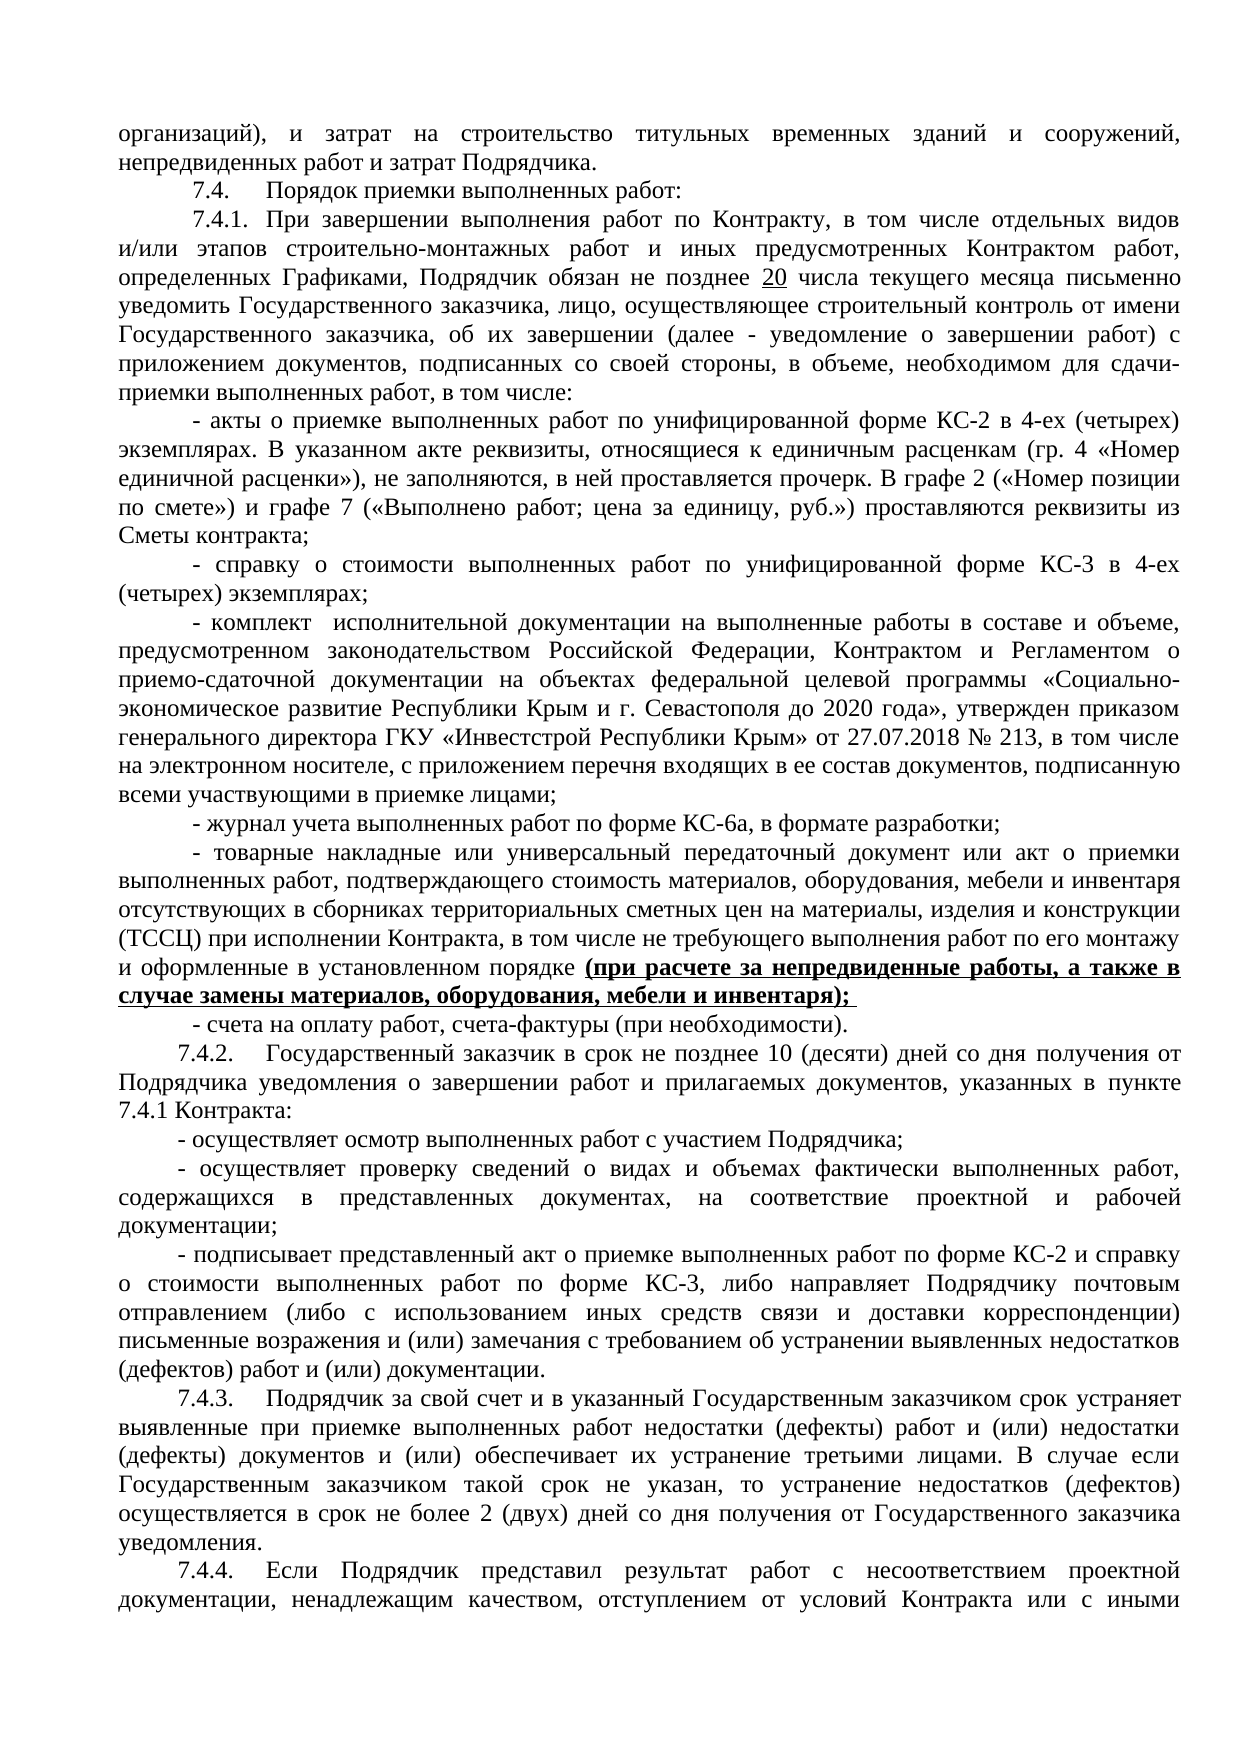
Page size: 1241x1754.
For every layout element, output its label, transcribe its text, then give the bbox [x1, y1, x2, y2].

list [118, 118, 1181, 176]
text - осуществляет проверку сведений о видах и объемах фактически выполненных работ, содержащихся в представленных документах, на соответствие проектной и рабочей документации; [118, 1153, 1181, 1239]
text - осуществляет осмотр выполненных работ с участием Подрядчика; [118, 1124, 1181, 1153]
text - акты о приемке выполненных работ по унифицированной форме КС-2 в 4-ех (четырех) экземплярах. В указанном акте реквизиты, относящиеся к единичным расценкам (гр. 4 «Номер единичной расценки»), не заполняются, в ней проставляется прочерк. В графе 2 («Номер позиции по смете») и графе 7 («Выполнено работ; цена за единицу, руб.») проставляются реквизиты из Сметы контракта; [118, 406, 1181, 549]
text - товарные накладные или универсальный передаточный документ или акт о приемки выполненных работ, подтверждающего стоимость материалов, оборудования, мебели и инвентаря отсутствующих в сборниках территориальных сметных цен на материалы, изделия и конструкции (ТССЦ) при исполнении Контракта, в том числе не требующего выполнения работ по его монтажу и оформленные в установленном порядке (при расчете за непредвиденные работы, а также в случае замены материалов, оборудования, мебели и инвентаря); [118, 837, 1181, 1009]
text - журнал учета выполненных работ по форме КС-6а, в формате разработки; [118, 808, 1181, 837]
list Государственный заказчик в срок не позднее 10 (десяти) дней со дня получения от Подрядчика уведомления о завершении работ и прилагаемых документов, указанных в пункте 7.4.1 Контракта: [118, 1038, 1181, 1124]
text - счета на оплату работ, счета-фактуры (при необходимости). [118, 1009, 1181, 1038]
text - комплект исполнительной документации на выполненные работы в составе и объеме, предусмотренном законодательством Российской Федерации, Контрактом и Регламентом о приемо-сдаточной документации на объектах федеральной целевой программы «Социально-экономическое развитие Республики Крым и г. Севастополя до 2020 года», утвержден приказом генерального директора ГКУ «Инвестстрой Республики Крым» от 27.07.2018 № 213, в том числе на электронном носителе, с приложением перечня входящих в ее состав документов, подписанную всеми участвующими в приемке лицами; [118, 607, 1181, 808]
list Порядок приемки выполненных работ: [118, 176, 1181, 204]
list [118, 1556, 1181, 1613]
list При завершении выполнения работ по Контракту, в том числе отдельных видов и/или этапов строительно-монтажных работ и иных предусмотренных Контрактом работ, определенных Графиками, Подрядчик обязан не позднее 20 числа текущего месяца письменно уведомить Государственного заказчика, лицо, осуществляющее строительный контроль от имени Государственного заказчика, об их завершении (далее - уведомление о завершении работ) с приложением документов, подписанных со своей стороны, в объеме, необходимом для сдачи-приемки выполненных работ, в том числе: [118, 204, 1181, 406]
text - справку о стоимости выполненных работ по унифицированной форме КС-3 в 4-ех (четырех) экземплярах; [118, 549, 1181, 607]
text - подписывает представленный акт о приемке выполненных работ по форме КС-2 и справку о стоимости выполненных работ по форме КС-3, либо направляет Подрядчику почтовым отправлением (либо с использованием иных средств связи и доставки корреспонденции) письменные возражения и (или) замечания с требованием об устранении выявленных недостатков (дефектов) работ и (или) документации. [118, 1239, 1181, 1383]
list Подрядчик за свой счет и в указанный Государственным заказчиком срок устраняет выявленные при приемке выполненных работ недостатки (дефекты) работ и (или) недостатки (дефекты) документов и (или) обеспечивает их устранение третьими лицами. В случае если Государственным заказчиком такой срок не указан, то устранение недостатков (дефектов) осуществляется в срок не более 2 (двух) дней со дня получения от Государственного заказчика уведомления. [118, 1383, 1181, 1556]
